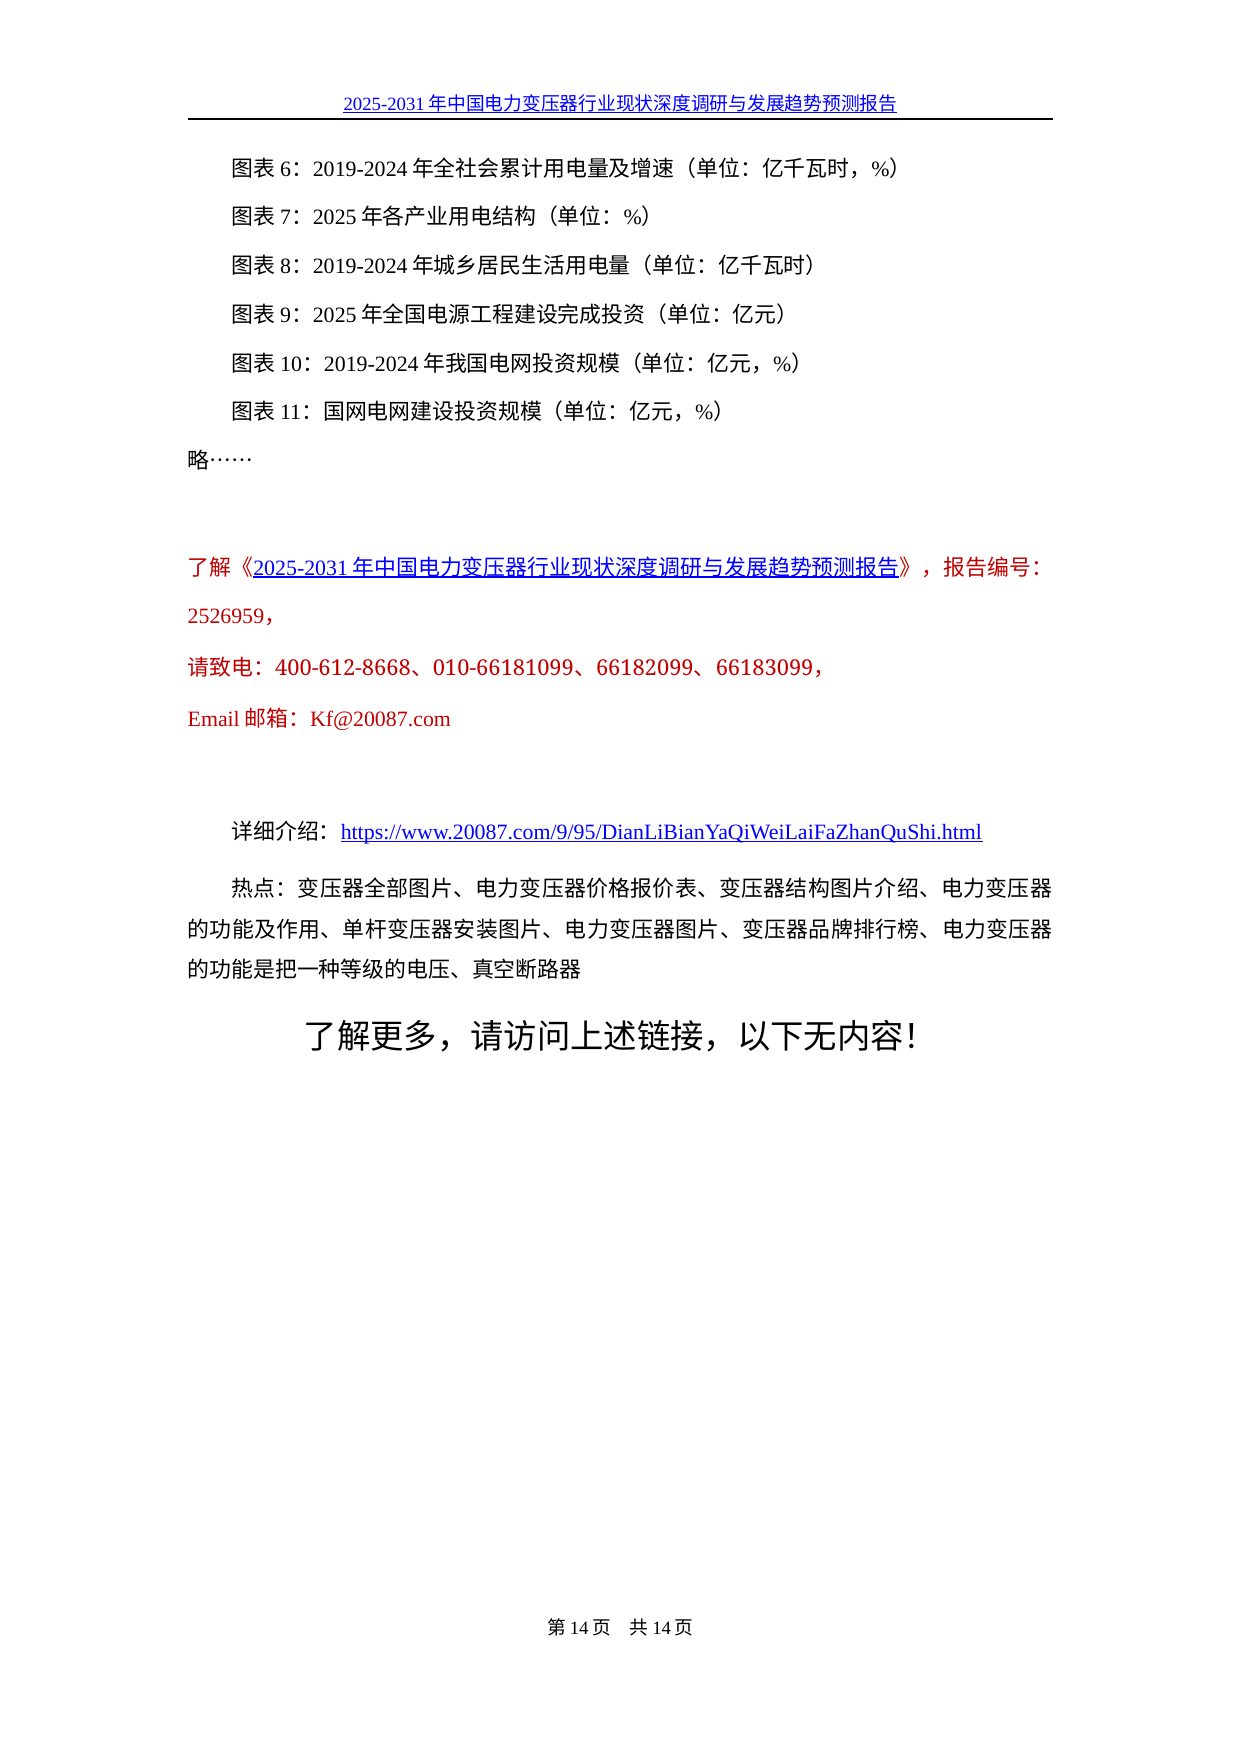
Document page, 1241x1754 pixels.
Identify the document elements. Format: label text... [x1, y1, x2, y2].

text 详细介绍：https://www.20087.com/9/95/DianLiBianYaQiWeiLaiFaZhanQuShi.html [187, 814, 1053, 846]
text 请致电：400-612-8668、010-66181099、66182099、66183099， [187, 649, 1053, 682]
title 了解更多，请访问上述链接，以下无内容！ [187, 1002, 1053, 1067]
text Email邮箱：Kf@20087.com [187, 701, 1053, 733]
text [187, 150, 1053, 475]
text 了解《2025-2031年中国电力变压器行业现状深度调研与发展趋势预测报告》，报告编号：2526959， [187, 549, 1053, 630]
text 热点：变压器全部图片、电力变压器价格报价表、变压器结构图片介绍、电力变压器的功能及作用、单杆变压器安装图片、电力变压器图片、变压器品牌排行榜、电力变压器的功能是把一种等级的电压、真空断路器 [187, 871, 1053, 984]
